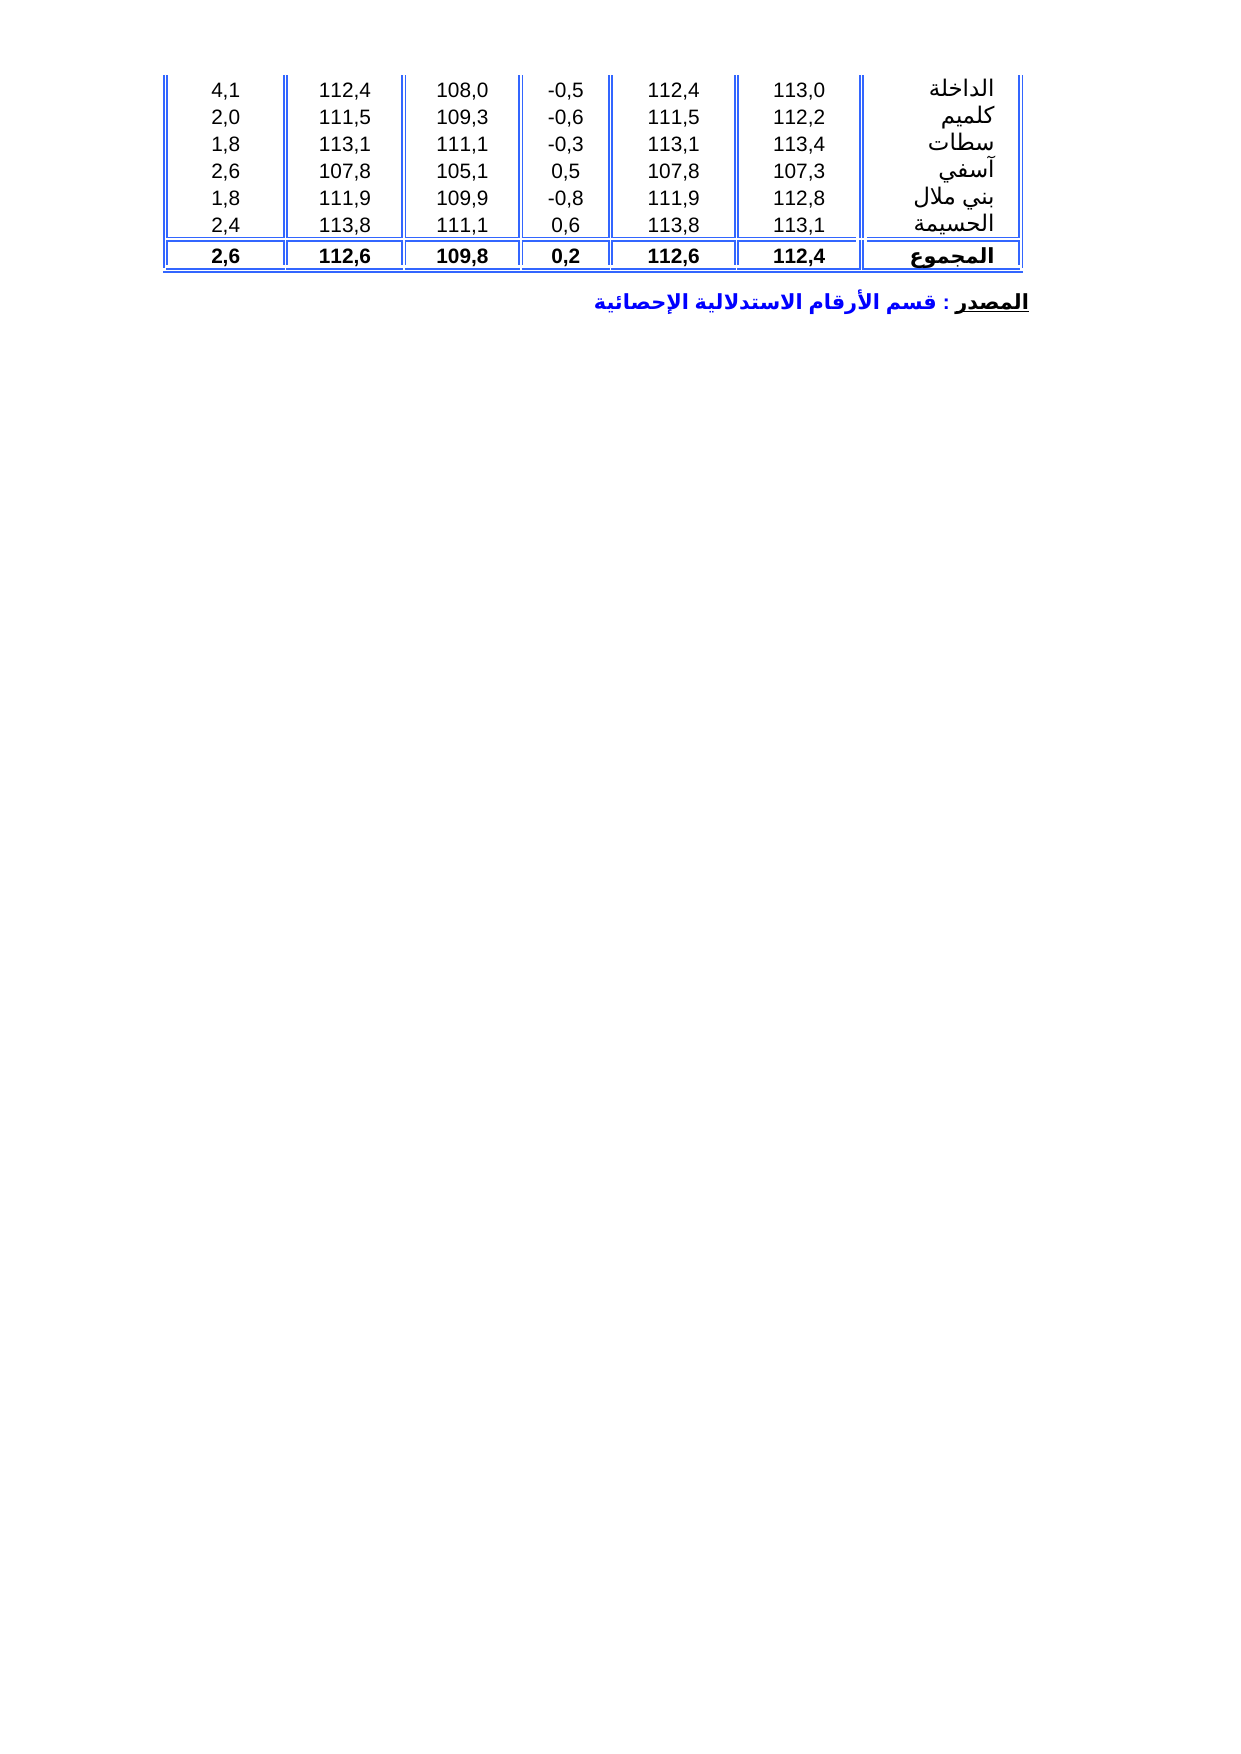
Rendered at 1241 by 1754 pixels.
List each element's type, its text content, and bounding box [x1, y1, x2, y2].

table_cell الحسيمة [864, 210, 1018, 237]
table_cell آسفي [864, 156, 1018, 183]
table_cell 109,8 [404, 237, 521, 268]
table_cell 112,8 [739, 183, 859, 210]
table_cell 112,4 [613, 75, 734, 102]
table_cell 109,3 [406, 102, 518, 129]
table_cell سطات [864, 129, 1018, 156]
table_cell 0,6 [523, 210, 608, 237]
table_cell -0,6 [523, 102, 608, 129]
table_cell كلميم [864, 102, 1018, 129]
table_cell 113,8 [613, 210, 734, 237]
table_cell الداخلة [864, 75, 1018, 102]
table_cell 111,5 [613, 102, 734, 129]
table_cell 2,4 [168, 210, 283, 237]
table_cell 113,1 [288, 129, 401, 156]
text المصدر : قسم الأرقام الاستدلالية الإحصائية [94, 273, 1092, 318]
table_cell 2,0 [168, 102, 283, 129]
table_cell 113,4 [739, 129, 859, 156]
table_cell 112,6 [286, 237, 404, 268]
table_cell 1,8 [168, 129, 283, 156]
table_cell 112,2 [739, 102, 859, 129]
table_cell 0,2 [521, 241, 610, 268]
table_cell 113,8 [288, 210, 401, 237]
table_cell -0,5 [523, 75, 608, 102]
table_cell 111,5 [288, 102, 401, 129]
table_cell 111,9 [288, 183, 401, 210]
table_cell 113,1 [613, 129, 734, 156]
table_cell 107,3 [739, 156, 859, 183]
table_cell -0,8 [523, 183, 608, 210]
table_cell 4,1 [168, 75, 283, 102]
table_cell 2,6 [165, 237, 286, 268]
table_cell 109,9 [406, 183, 518, 210]
table_cell 1,8 [168, 183, 283, 210]
table_cell 112,4 [288, 75, 401, 102]
table_cell 2,6 [168, 156, 283, 183]
table_cell 108,0 [406, 75, 518, 102]
table_cell 111,1 [406, 210, 518, 237]
table_cell 107,8 [613, 156, 734, 183]
table_cell 113,1 [739, 210, 859, 237]
table_cell بني ملال [864, 183, 1018, 210]
table_cell -0,3 [523, 129, 608, 156]
table_cell 111,9 [613, 183, 734, 210]
table_cell 105,1 [406, 156, 518, 183]
table_cell 112,4 [736, 237, 861, 268]
table_cell 111,1 [406, 129, 518, 156]
table_cell 107,8 [288, 156, 401, 183]
table_cell المجموع [861, 237, 1021, 268]
table_cell 113,0 [739, 75, 859, 102]
table_cell 112,6 [610, 237, 736, 268]
table_cell 0,5 [523, 156, 608, 183]
